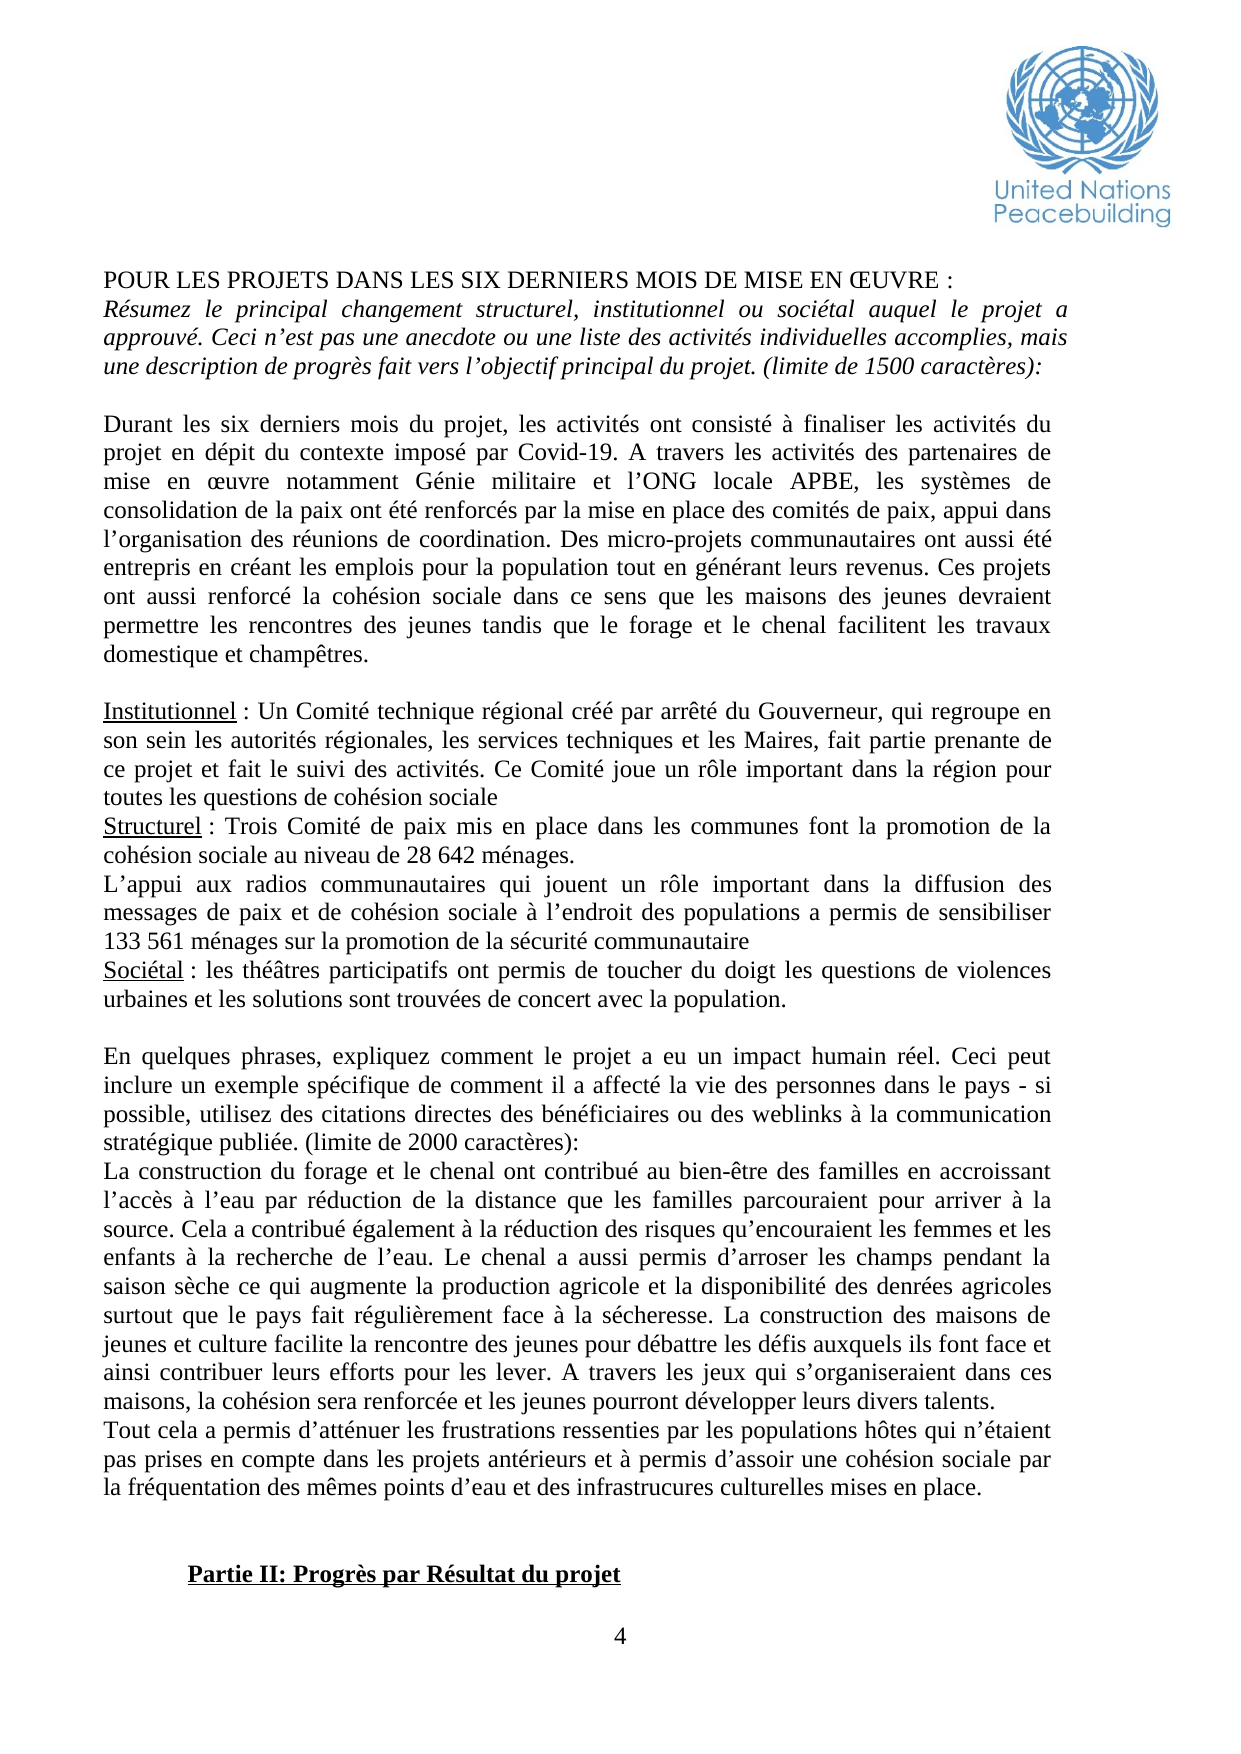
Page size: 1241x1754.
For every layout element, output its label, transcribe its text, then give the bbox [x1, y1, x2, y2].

text Résumez le principal changement structurel, institutionnel ou sociétal auquel le projet a approuvé. Ceci n’est pas une anecdote ou une liste des activités individuelles accomplies, mais une description de progrès fait vers l’objectif principal du projet. (limite de 1500 caractères): [103, 294, 1069, 380]
text Tout cela a permis d’atténuer les frustrations ressenties par les populations hôtes qui n’étaient pas prises en compte dans les projets antérieurs et à permis d’assoir une cohésion sociale par la fréquentation des mêmes points d’eau et des infrastrucures culturelles mises en place. [103, 1415, 1053, 1501]
text Structurel : Trois Comité de paix mis en place dans les communes font la promotion de la cohésion sociale au niveau de 28 642 ménages. [103, 811, 1053, 869]
text Partie II: Progrès par Résultat du projet [187, 1559, 1053, 1587]
text L’appui aux radios communautaires qui jouent un rôle important dans la diffusion des messages de paix et de cohésion sociale à l’endroit des populations a permis de sensibiliser 133 561 ménages sur la promotion de la sécurité communautaire [103, 869, 1053, 955]
text Institutionnel : Un Comité technique régional créé par arrêté du Gouverneur, qui regroupe en son sein les autorités régionales, les services techniques et les Maires, fait partie prenante de ce projet et fait le suivi des activités. Ce Comité joue un rôle important dans la région pour toutes les questions de cohésion sociale [103, 696, 1053, 811]
picture [991, 46, 1173, 231]
text Durant les six derniers mois du projet, les activités ont consisté à finaliser les activités du projet en dépit du contexte imposé par Covid-19. A travers les activités des partenaires de mise en œuvre notamment Génie militaire et l’ONG locale APBE, les systèmes de consolidation de la paix ont été renforcés par la mise en place des comités de paix, appui dans l’organisation des réunions de coordination. Des micro-projets communautaires ont aussi été entrepris en créant les emplois pour la population tout en générant leurs revenus. Ces projets ont aussi renforcé la cohésion sociale dans ce sens que les maisons des jeunes devraient permettre les rencontres des jeunes tandis que le forage et le chenal facilitent les travaux domestique et champêtres. [103, 409, 1053, 667]
text Sociétal : les théâtres participatifs ont permis de toucher du doigt les questions de violences urbaines et les solutions sont trouvées de concert avec la population. [103, 955, 1053, 1012]
text POUR LES PROJETS DANS LES SIX DERNIERS MOIS DE MISE EN ŒUVRE : [103, 265, 1069, 294]
text La construction du forage et le chenal ont contribué au bien-être des familles en accroissant l’accès à l’eau par réduction de la distance que les familles parcouraient pour arriver à la source. Cela a contribué également à la réduction des risques qu’encouraient les femmes et les enfants à la recherche de l’eau. Le chenal a aussi permis d’arroser les champs pendant la saison sèche ce qui augmente la production agricole et la disponibilité des denrées agricoles surtout que le pays fait régulièrement face à la sécheresse. La construction des maisons de jeunes et culture facilite la rencontre des jeunes pour débattre les défis auxquels ils font face et ainsi contribuer leurs efforts pour les lever. A travers les jeux qui s’organiseraient dans ces maisons, la cohésion sera renforcée et les jeunes pourront développer leurs divers talents. [103, 1156, 1053, 1415]
text En quelques phrases, expliquez comment le projet a eu un impact humain réel. Ceci peut inclure un exemple spécifique de comment il a affecté la vie des personnes dans le pays - si possible, utilisez des citations directes des bénéficiaires ou des weblinks à la communication stratégique publiée. (limite de 2000 caractères): [103, 1041, 1053, 1156]
